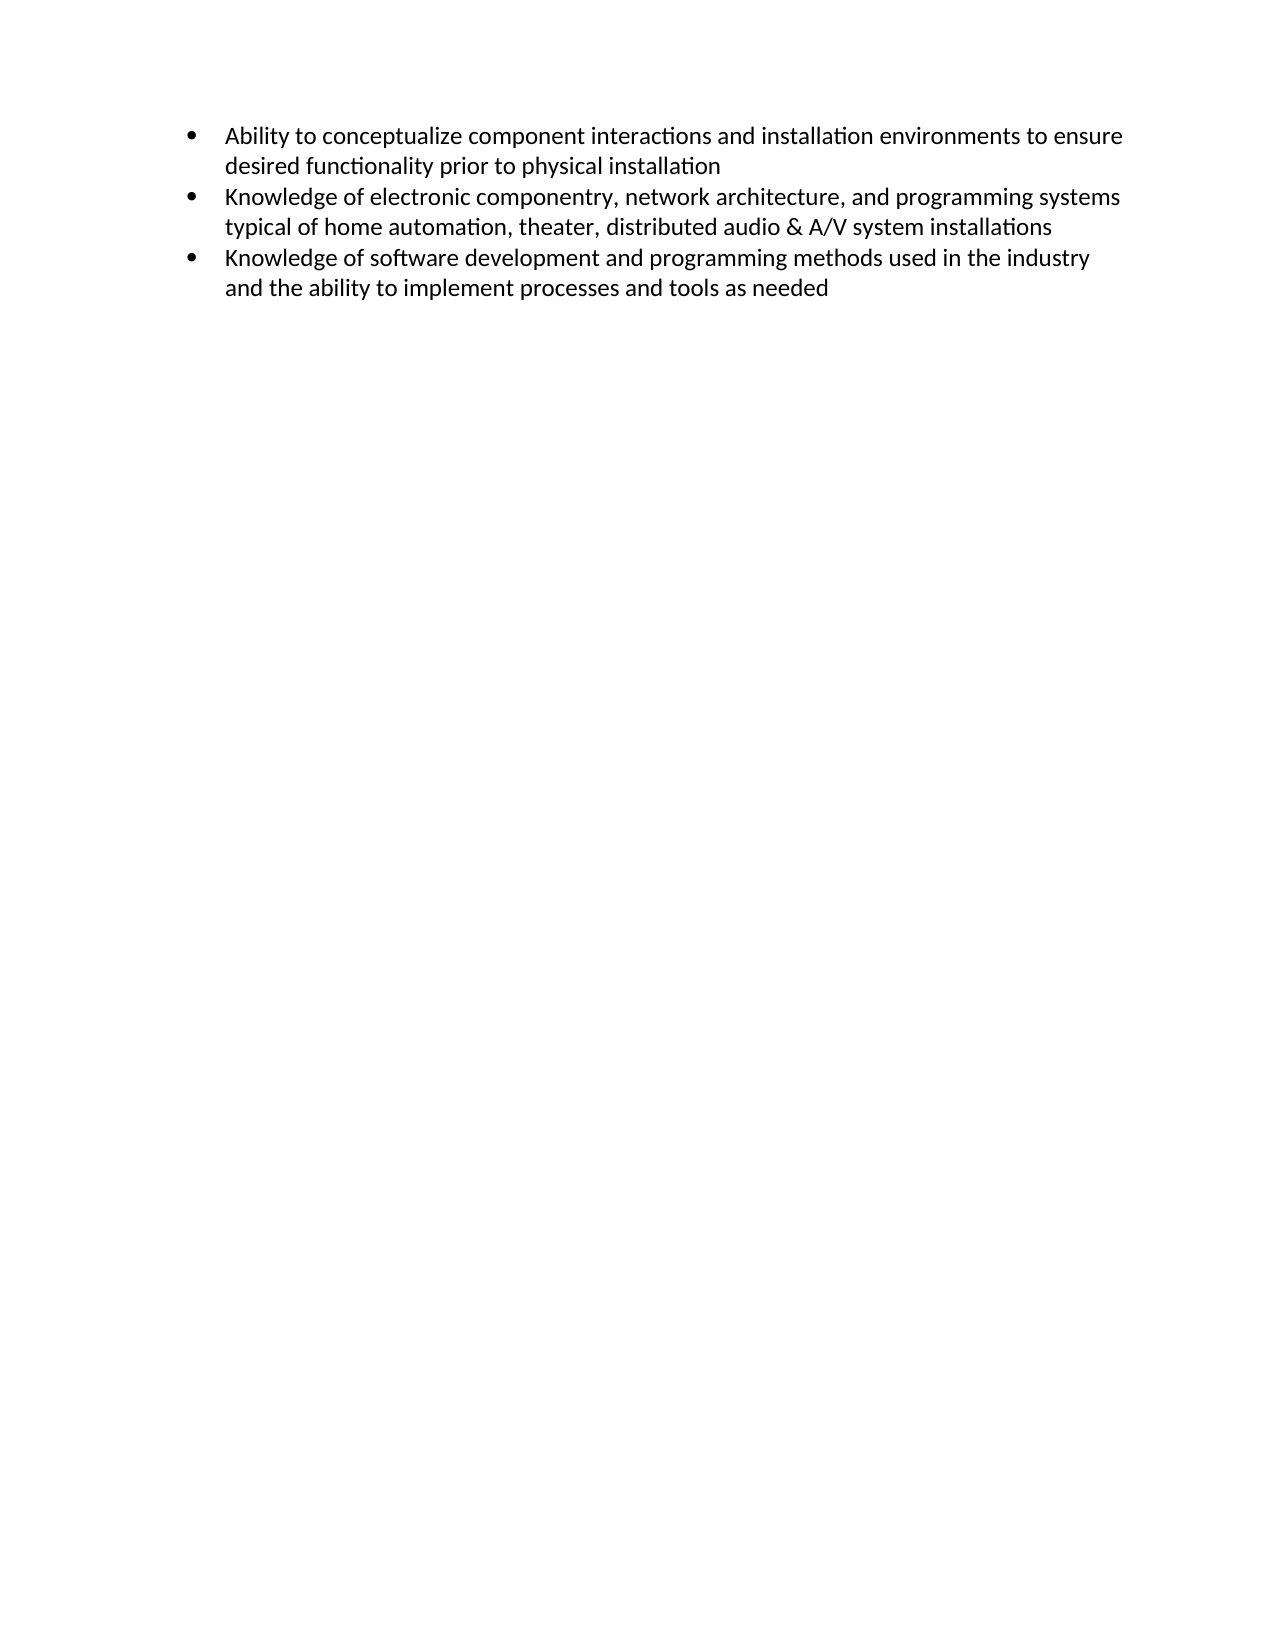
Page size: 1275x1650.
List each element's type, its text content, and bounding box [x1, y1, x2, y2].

list Knowledge of software development and programming methods used in the industry and the ability to implement processes and tools as needed [187, 242, 1125, 303]
list Ability to conceptualize component interactions and installation environments to ensure desired functionality prior to physical installation [187, 120, 1125, 181]
list Knowledge of electronic componentry, network architecture, and programming systems typical of home automation, theater, distributed audio & A/V system installations [187, 181, 1125, 242]
